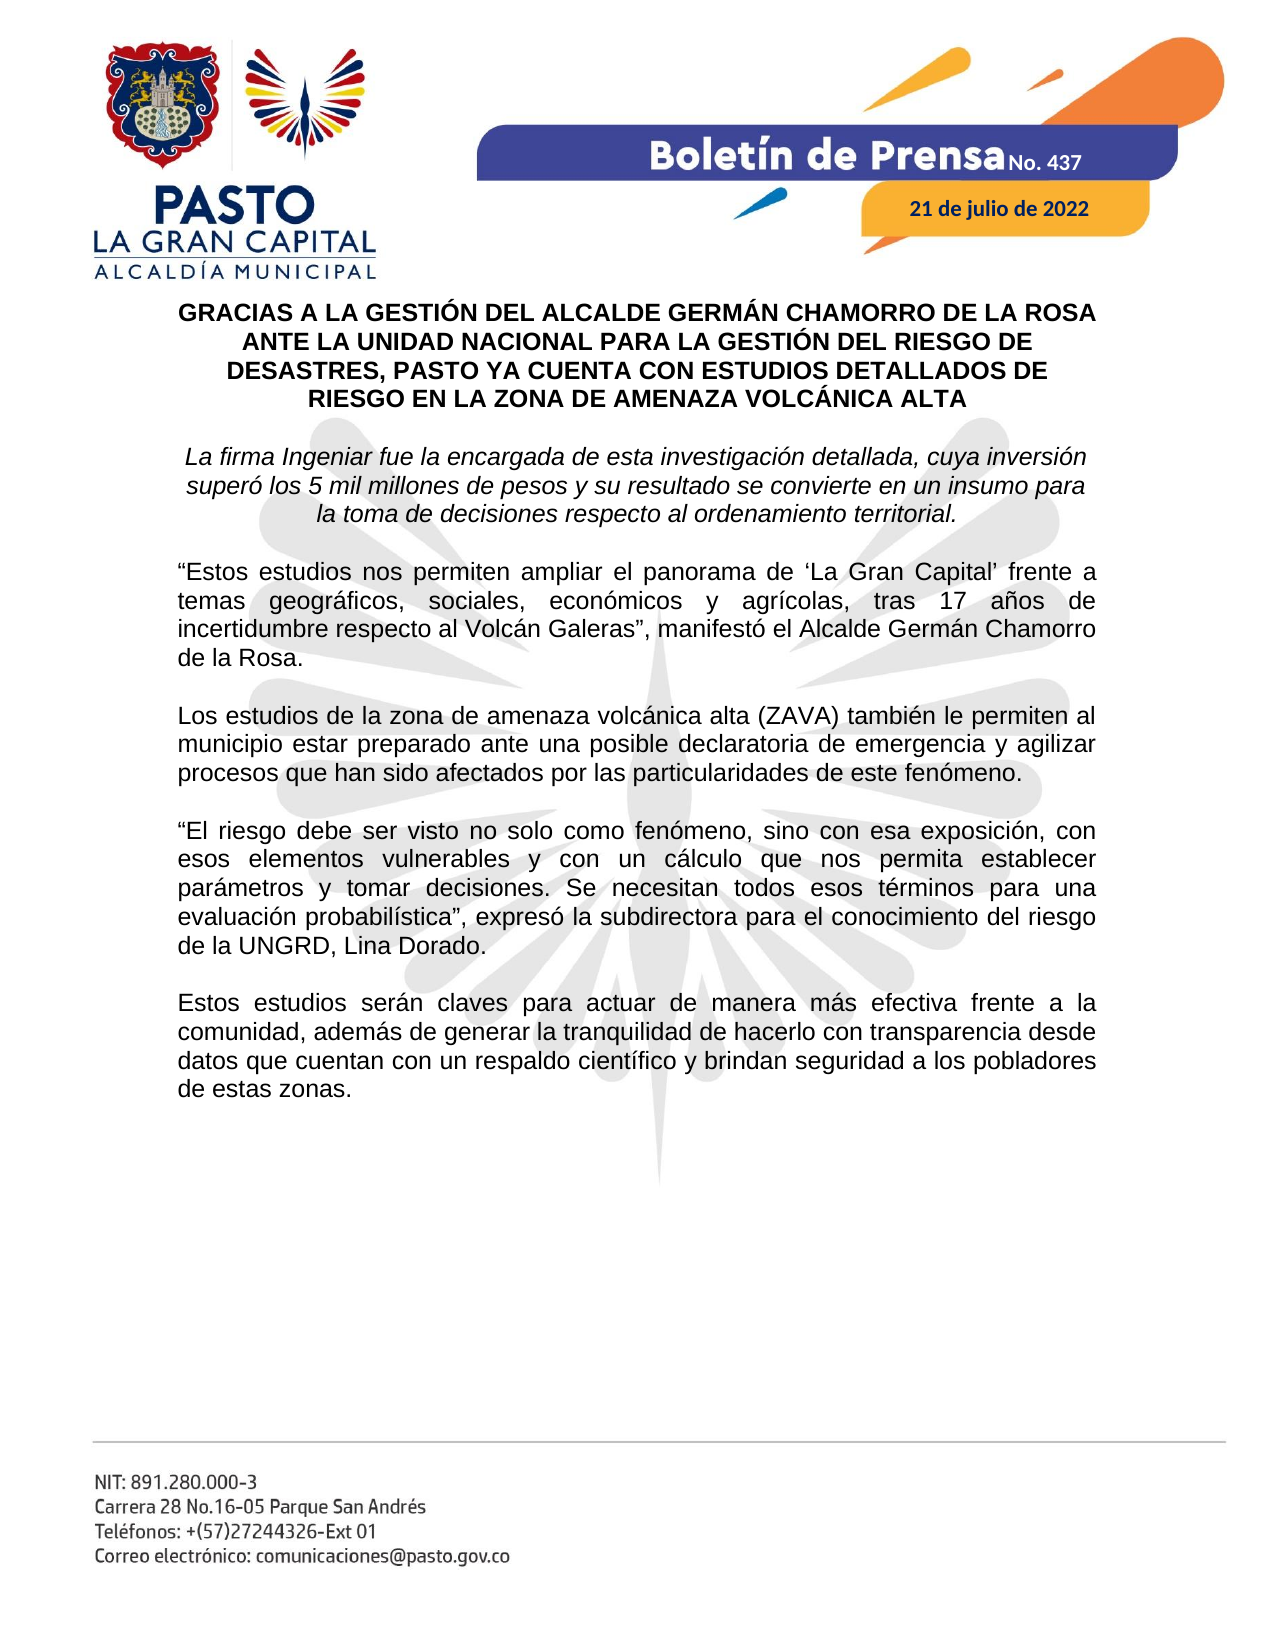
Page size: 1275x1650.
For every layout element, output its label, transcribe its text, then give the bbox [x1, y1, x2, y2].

text “Estos estudios nos permiten ampliar el panorama de ‘La Gran Capital’ frente a temas geográficos, sociales, económicos y agrícolas, tras 17 años de incertidumbre respecto al Volcán Galeras”, manifestó el Alcalde Germán Chamorro de la Rosa. [177, 557, 1098, 672]
text 21 de julio de 2022 [871, 194, 1127, 222]
text GRACIAS A LA GESTIÓN DEL ALCALDE GERMÁN CHAMORRO DE LA ROSA ANTE LA UNIDAD NACIONAL PARA LA GESTIÓN DEL RIESGO DE DESASTRES, PASTO YA CUENTA CON ESTUDIOS DETALLADOS DE RIESGO EN LA ZONA DE AMENAZA VOLCÁNICA ALTA [177, 270, 1098, 413]
picture [3, 0, 1275, 1650]
text Los estudios de la zona de amenaza volcánica alta (ZAVA) también le permiten al municipio estar preparado ante una posible declaratoria de emergencia y agilizar procesos que han sido afectados por las particularidades de este fenómeno. [177, 701, 1098, 787]
text Estos estudios serán claves para actuar de manera más efectiva frente a la comunidad, además de generar la tranquilidad de hacerlo con transparencia desde datos que cuentan con un respaldo científico y brindan seguridad a los pobladores de estas zonas. [177, 988, 1098, 1103]
text “El riesgo debe ser visto no solo como fenómeno, sino con esa exposición, con esos elementos vulnerables y con un cálculo que nos permita establecer parámetros y tomar decisiones. Se necesitan todos esos términos para una evaluación probabilística”, expresó la subdirectora para el conocimiento del riesgo de la UNGRD, Lina Dorado. [177, 816, 1098, 959]
text La firma Ingeniar fue la encargada de esta investigación detallada, cuya inversión superó los 5 mil millones de pesos y su resultado se convierte en un insumo para la toma de decisiones respecto al ordenamiento territorial. [177, 442, 1098, 528]
text No. 437 [177, 148, 1098, 176]
